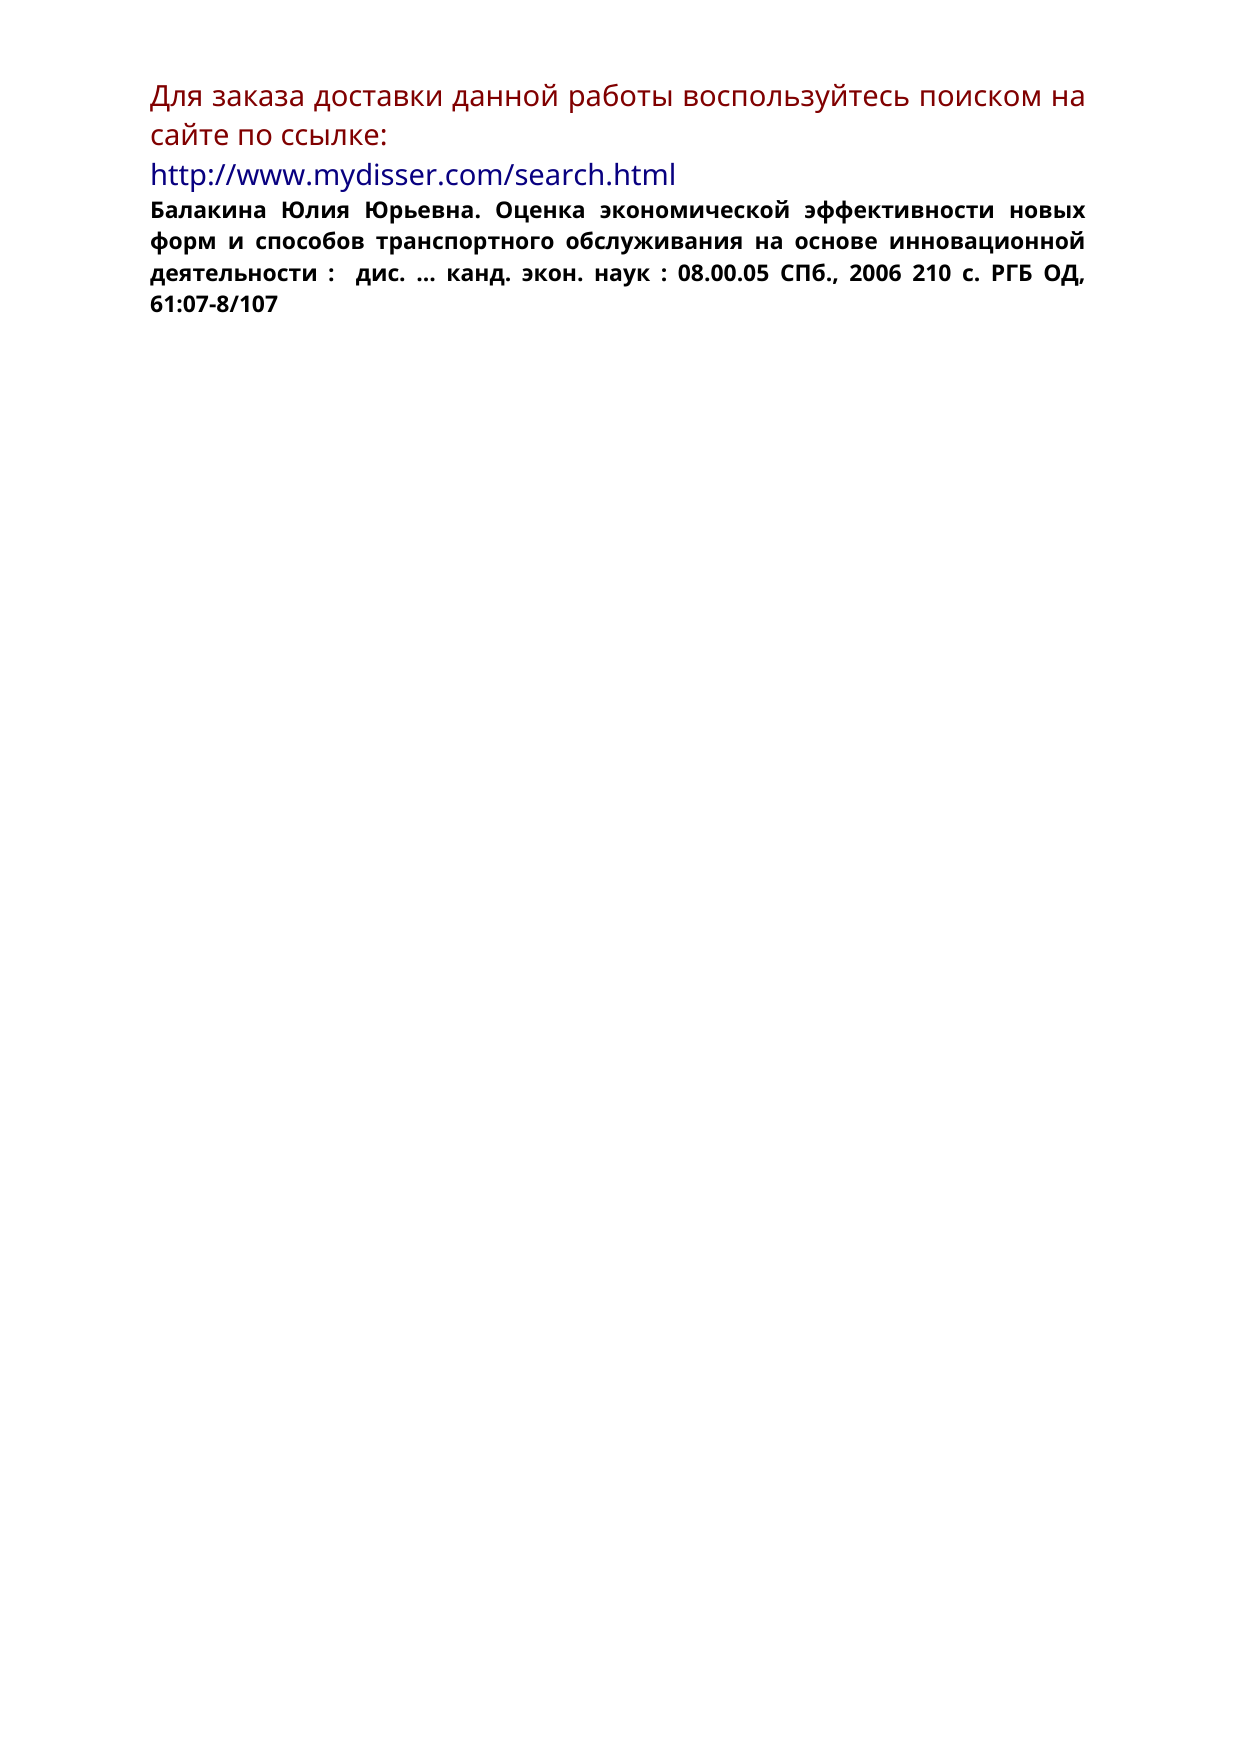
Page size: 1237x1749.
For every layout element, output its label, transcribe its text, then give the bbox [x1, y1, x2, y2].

text Балакина Юлия Юрьевна. Оценка экономической эффективности новых форм и способов транспортного обслуживания на основе инновационной деятельности : дис. ... канд. экон. наук : 08.00.05 СПб., 2006 210 с. РГБ ОД, 61:07-8/107 [150, 194, 1086, 319]
